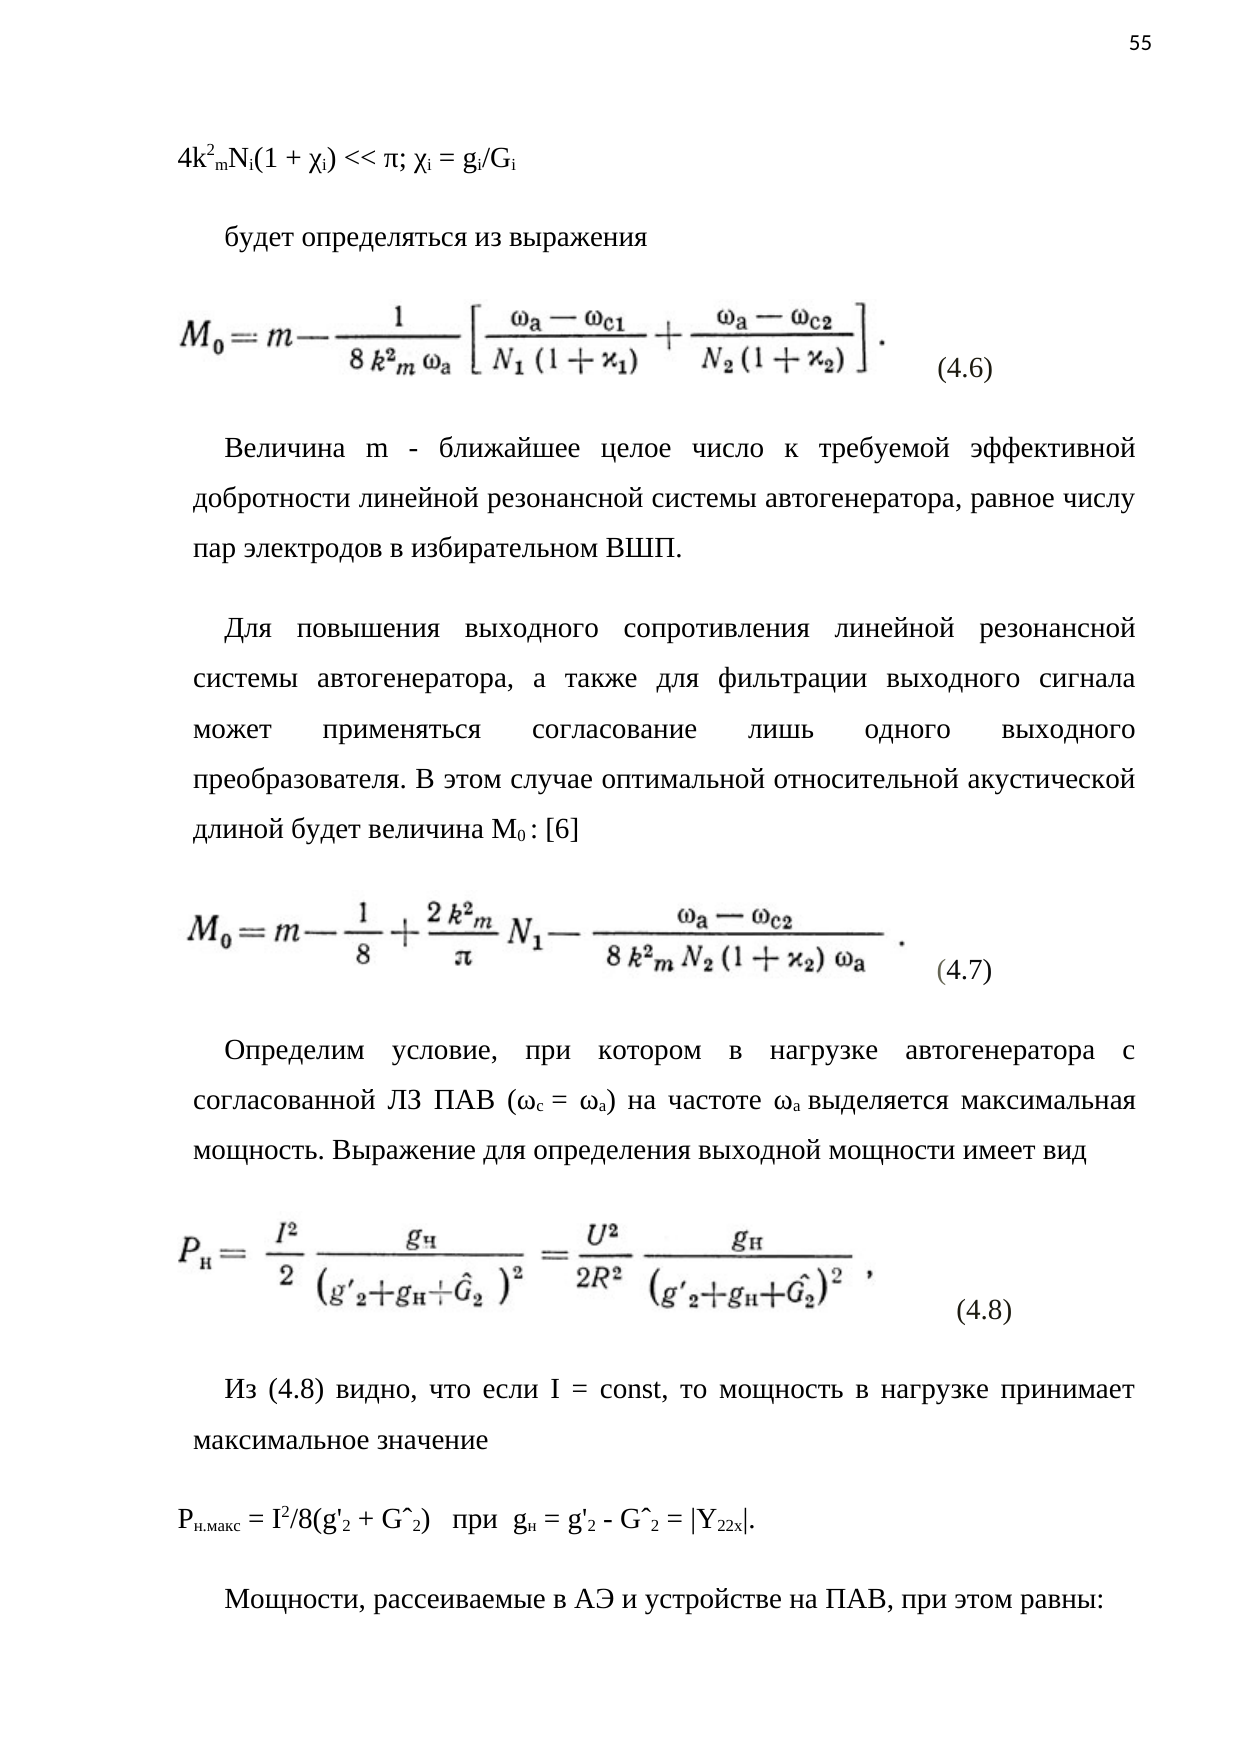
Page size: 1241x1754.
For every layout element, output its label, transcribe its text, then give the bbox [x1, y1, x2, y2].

text Для повышения выходного сопротивления линейной резонансной системы автогенератора, а также для фильтрации выходного сигнала может применяться согласование лишь одного выходного преобразователя. В этом случае оптимальной относительной акустической длиной будет величина М0 : [6] [193, 610, 1136, 845]
picture [177, 299, 886, 378]
text Из (4.8) видно, что если I = const, то мощность в нагрузке принимает максимальное значение [193, 1372, 1136, 1455]
picture [177, 1211, 876, 1320]
picture [177, 890, 908, 980]
text Величина m - ближайшее целое число к требуемой эффективной добротности линейной резонансной системы автогенератора, равное числу пар электродов в избирательном ВШП. [193, 430, 1136, 564]
text Pн.макс = I2/8(g'2 + Gˆ2) при gн = g'2 - Gˆ2 = |Y22x|. [177, 1501, 1152, 1535]
text Мощности, рассеиваемые в АЭ и устройстве на ПАВ, при этом равны: [193, 1581, 1136, 1614]
text Определим условие, при котором в нагрузке автогенератора с согласованной ЛЗ ПАВ (ωс = ωа) на частоте ωа выделяется максимальная мощность. Выражение для определения выходной мощности имеет вид [193, 1032, 1136, 1166]
text будет определяться из выражения [193, 219, 1136, 253]
text 4k2mNi(1 + χi) << π; χi = gi/Gi [177, 140, 1152, 174]
